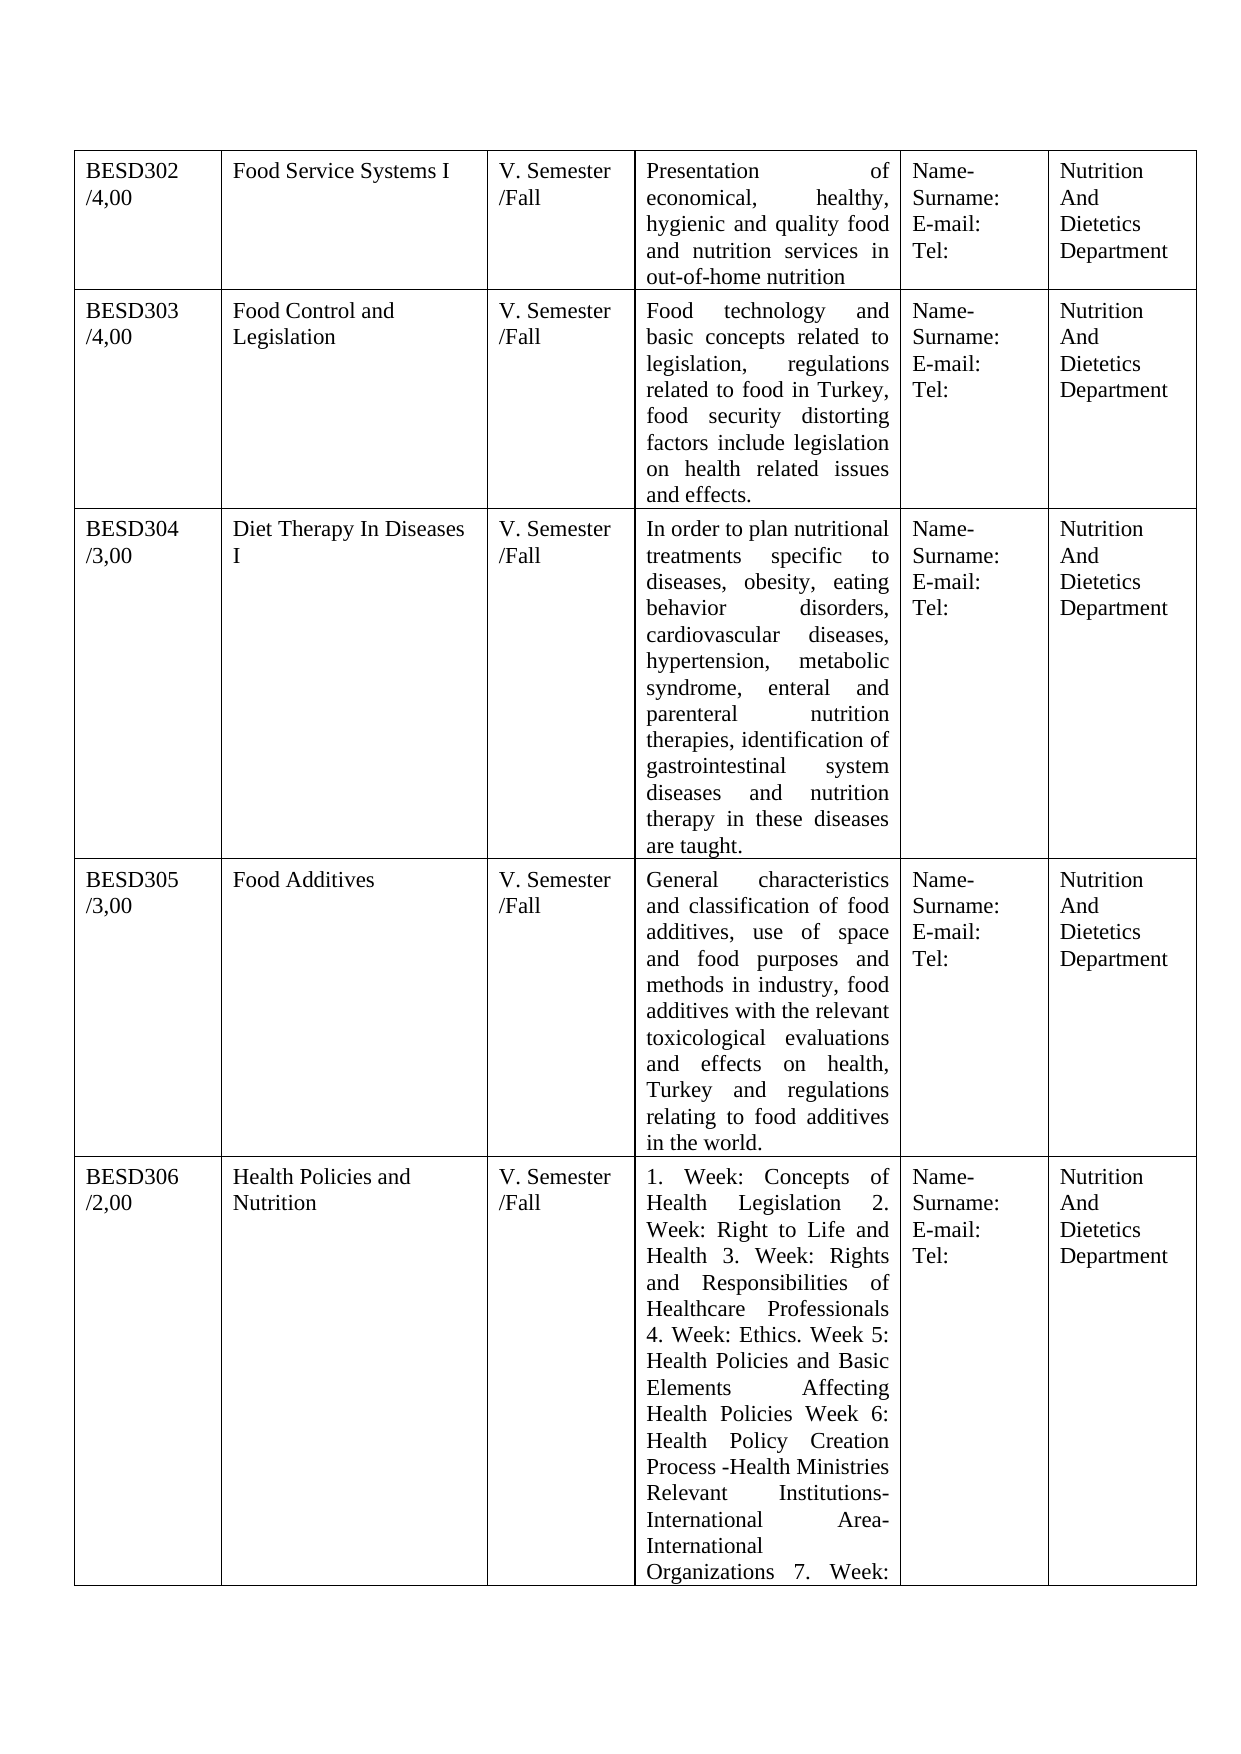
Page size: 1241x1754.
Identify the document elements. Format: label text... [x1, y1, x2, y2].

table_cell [1049, 1157, 1196, 1585]
table_cell Presentation of economical, healthy, hygienic and quality food and nutrition services in out-of-home nutrition [636, 151, 900, 289]
table_cell In order to plan nutritional treatments specific to diseases, obesity, eating behavior disorders, cardiovascular diseases, hypertension, metabolic syndrome, enteral and parenteral nutrition therapies, identification of gastrointestinal system diseases and nutrition therapy in these diseases are taught. [636, 509, 900, 858]
table_cell Name-Surname: E-mail: Tel: [901, 859, 1048, 1156]
table_cell Name-Surname: E-mail: Tel: [901, 290, 1048, 508]
table_cell BESD306 /2,00 [75, 1157, 221, 1585]
table_cell Name-Surname: E-mail: Tel: [901, 509, 1048, 858]
table_cell Food technology and basic concepts related to legislation, regulations related to food in Turkey, food security distorting factors include legislation on health related issues and effects. [636, 290, 900, 508]
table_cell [901, 1157, 1048, 1585]
table_cell V. Semester /Fall [488, 509, 634, 858]
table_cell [901, 151, 1048, 289]
table_cell Nutrition And Dietetics Department [1049, 859, 1196, 1156]
table_cell Food Additives [222, 859, 487, 1156]
table_cell BESD305 /3,00 [75, 859, 221, 1156]
table_cell BESD302 /4,00 [75, 151, 221, 289]
table_cell Nutrition And Dietetics Department [1049, 509, 1196, 858]
table_cell General characteristics and classification of food additives, use of space and food purposes and methods in industry, food additives with the relevant toxicological evaluations and effects on health, Turkey and regulations relating to food additives in the world. [636, 859, 900, 1156]
table_cell BESD304 /3,00 [75, 509, 221, 858]
table_cell V. Semester /Fall [488, 1157, 634, 1585]
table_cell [1049, 151, 1196, 289]
table_cell V. Semester /Fall [488, 859, 634, 1156]
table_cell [636, 1157, 900, 1585]
table_cell Nutrition And Dietetics Department [1049, 290, 1196, 508]
table_cell BESD303 /4,00 [75, 290, 221, 508]
table_cell Diet Therapy In Diseases I [222, 509, 487, 858]
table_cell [222, 1157, 487, 1585]
table_cell V. Semester /Fall [488, 290, 634, 508]
table_cell Food Service Systems I [222, 151, 487, 289]
table_cell Food Control and Legislation [222, 290, 487, 508]
table_cell V. Semester /Fall [488, 151, 634, 289]
